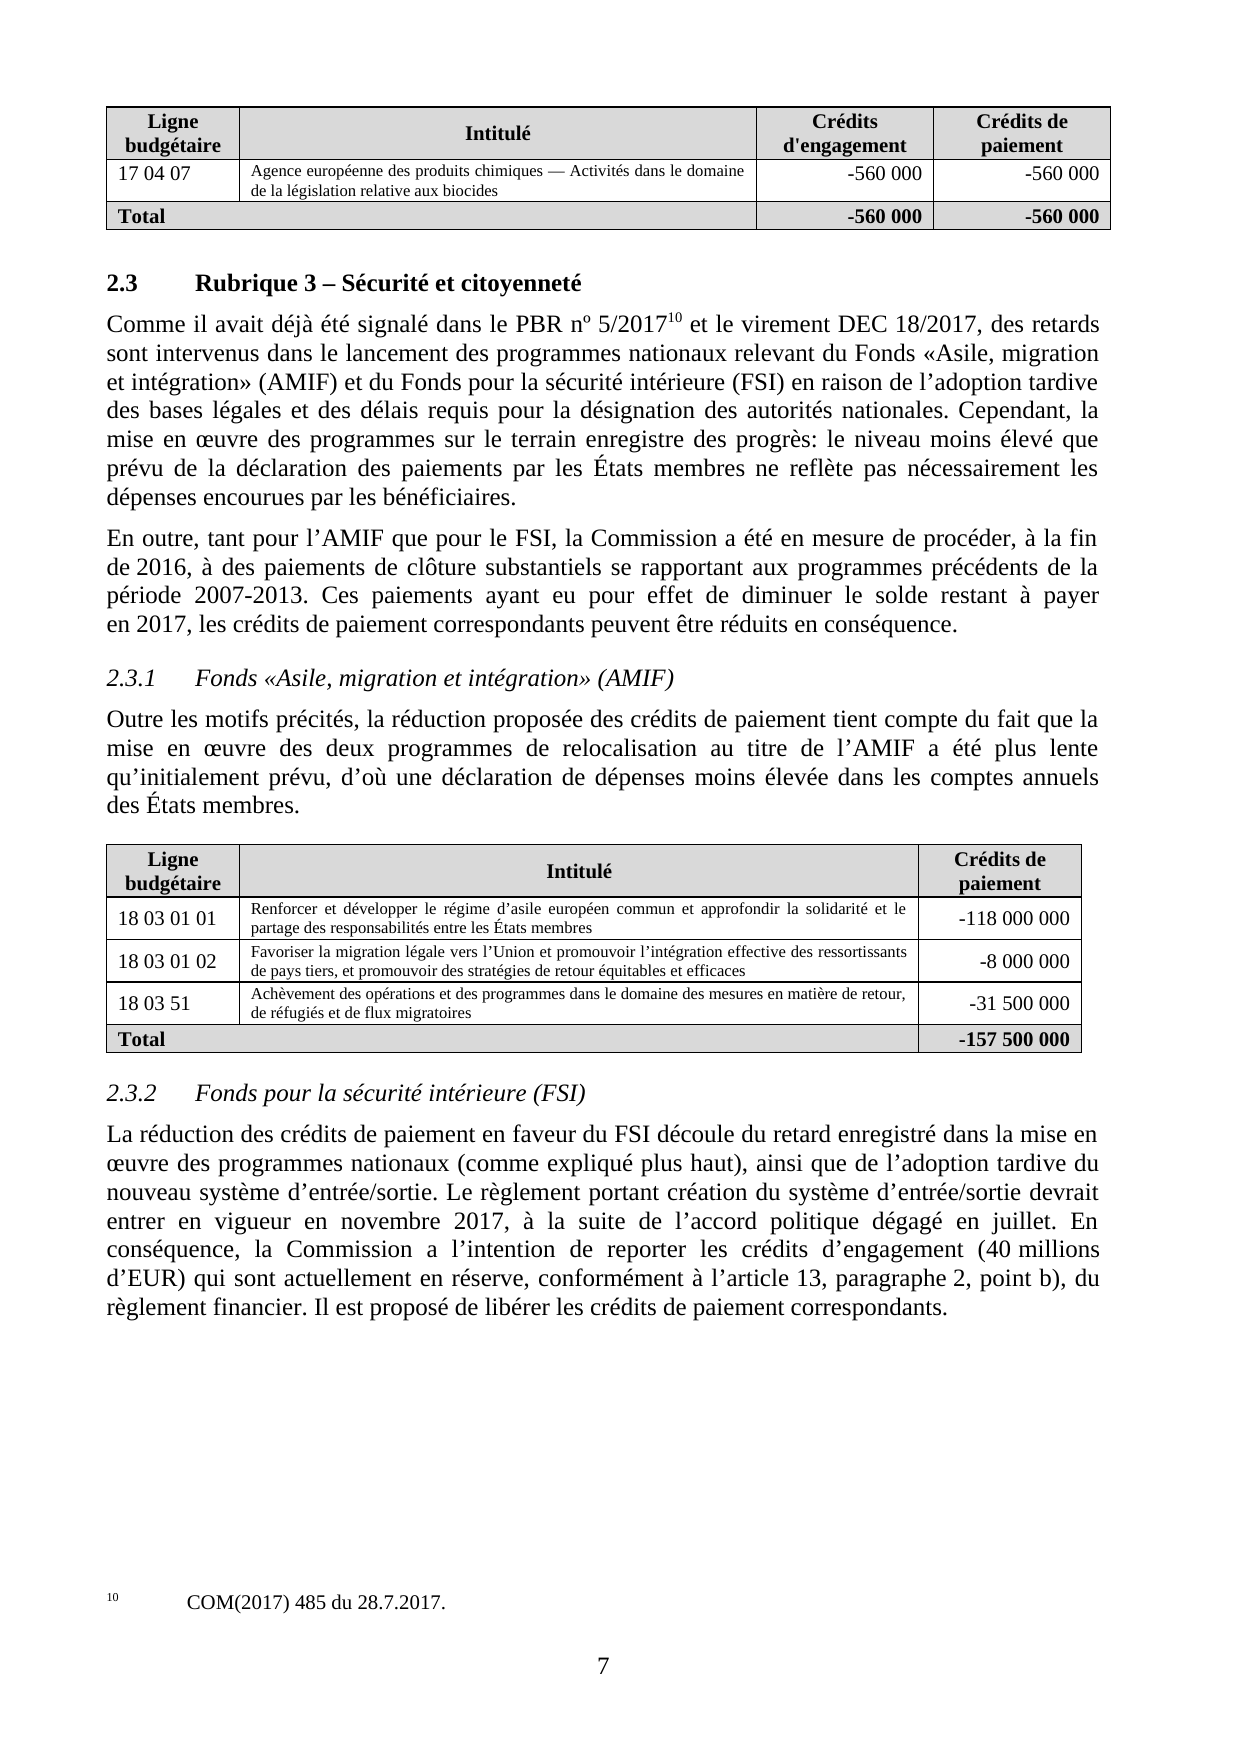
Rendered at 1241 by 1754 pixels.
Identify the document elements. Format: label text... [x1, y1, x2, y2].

table_cell -560 000 [934, 160, 1110, 201]
table_header Crédits de paiement [919, 845, 1081, 896]
table_header Ligne budgétaire [107, 108, 239, 159]
text Outre les motifs précités, la réduction proposée des crédits de paiement tient compte du fait que la mise en œuvre des deux programmes de relocalisation au titre de l’AMIF a été plus lente qu’initialement prévu, d’où une déclaration de dépenses moins élevée dans les comptes annuels des États membres. [106, 704, 1100, 819]
table_cell 18 03 51 [107, 983, 239, 1024]
table_cell Renforcer et développer le régime d’asile européen commun et approfondir la solidarité et le partage des responsabilités entre les États membres [240, 898, 918, 939]
table_cell 18 03 01 01 [107, 898, 239, 939]
table_cell Total [107, 202, 756, 229]
table_cell Agence européenne des produits chimiques — Activités dans le domaine de la législation relative aux biocides [240, 160, 756, 201]
text 2.3 Rubrique 3 – Sécurité et citoyenneté [106, 268, 1100, 297]
table_header Ligne budgétaire [107, 845, 239, 896]
table_cell 17 04 07 [107, 160, 239, 201]
text 2.3.1 Fonds «Asile, migration et intégration» (AMIF) [106, 663, 1100, 692]
table_cell Achèvement des opérations et des programmes dans le domaine des mesures en matière de retour, de réfugiés et de flux migratoires [240, 983, 918, 1024]
table_cell -560 000 [757, 202, 933, 229]
table_cell Total [107, 1025, 918, 1052]
table_cell -157 500 000 [919, 1025, 1081, 1052]
table_cell Favoriser la migration légale vers l’Union et promouvoir l’intégration effective des ressortissants de pays tiers, et promouvoir des stratégies de retour équitables et efficaces [240, 940, 918, 981]
table_header Intitulé [240, 108, 756, 159]
table_header Intitulé [240, 845, 918, 896]
table_header Crédits de paiement [934, 108, 1110, 159]
table_cell -8 000 000 [919, 940, 1081, 981]
table_cell -560 000 [757, 160, 933, 201]
text En outre, tant pour l’AMIF que pour le FSI, la Commission a été en mesure de procéder, à la fin de 2016, à des paiements de clôture substantiels se rapportant aux programmes précédents de la période 2007-2013. Ces paiements ayant eu pour effet de diminuer le solde restant à payer en 2017, les crédits de paiement correspondants peuvent être réduits en conséquence. [106, 523, 1100, 638]
table_header Crédits d'engagement [757, 108, 933, 159]
table_cell -118 000 000 [919, 898, 1081, 939]
text La réduction des crédits de paiement en faveur du FSI découle du retard enregistré dans la mise en œuvre des programmes nationaux (comme expliqué plus haut), ainsi que de l’adoption tardive du nouveau système d’entrée/sortie. Le règlement portant création du système d’entrée/sortie devrait entrer en vigueur en novembre 2017, à la suite de l’accord politique dégagé en juillet. En conséquence, la Commission a l’intention de reporter les crédits d’engagement (40 millions d’EUR) qui sont actuellement en réserve, conformément à l’article 13, paragraphe 2, point b), du règlement financier. Il est proposé de libérer les crédits de paiement correspondants. [106, 1119, 1100, 1321]
table_cell -560 000 [934, 202, 1110, 229]
text 2.3.2 Fonds pour la sécurité intérieure (FSI) [106, 1078, 1100, 1107]
table_cell -31 500 000 [919, 983, 1081, 1024]
table_cell 18 03 01 02 [107, 940, 239, 981]
text Comme il avait déjà été signalé dans le PBR nº 5/2017 et le virement DEC 18/2017, des retards sont intervenus dans le lancement des programmes nationaux relevant du Fonds «Asile, migration et intégration» (AMIF) et du Fonds pour la sécurité intérieure (FSI) en raison de l’adoption tardive des bases légales et des délais requis pour la désignation des autorités nationales. Cependant, la mise en œuvre des programmes sur le terrain enregistre des progrès: le niveau moins élevé que prévu de la déclaration des paiements par les États membres ne reflète pas nécessairement les dépenses encourues par les bénéficiaires. [106, 309, 1100, 510]
